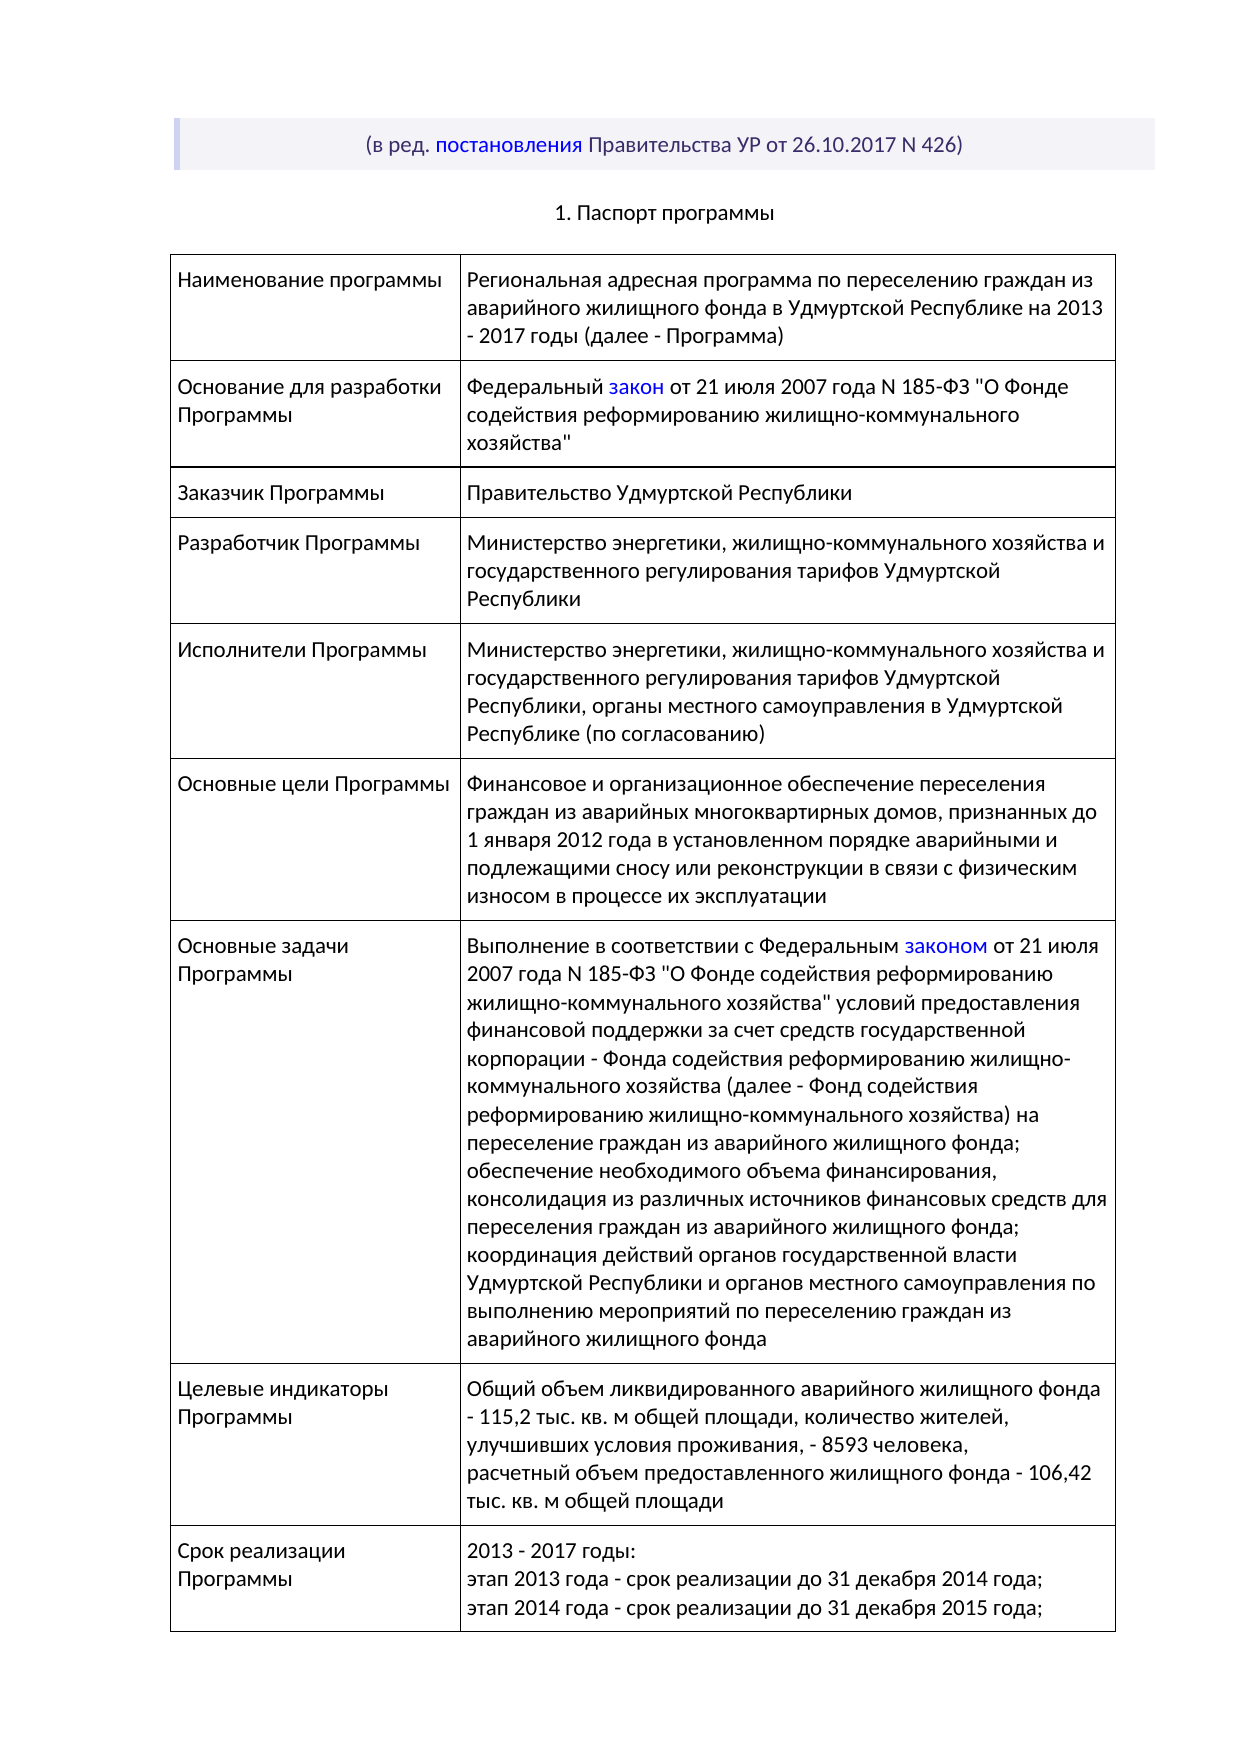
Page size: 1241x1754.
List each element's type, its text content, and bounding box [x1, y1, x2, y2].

table_cell Заказчик Программы [171, 468, 460, 517]
table_header Наименование программы [171, 255, 460, 360]
table_cell Общий объем ликвидированного аварийного жилищного фонда - 115,2 тыс. кв. м общей площади, количество жителей, улучшивших условия проживания, - 8593 человека, расчетный объем предоставленного жилищного фонда - 106,42 тыс. кв. м общей площади [461, 1364, 1115, 1525]
table_cell Исполнители Программы [171, 624, 460, 757]
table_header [180, 118, 1149, 170]
table_cell Министерство энергетики, жилищно-коммунального хозяйства и государственного регулирования тарифов Удмуртской Республики [461, 518, 1115, 623]
text 1. Паспорт программы [177, 198, 1152, 226]
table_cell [461, 1526, 1115, 1631]
table_cell Правительство Удмуртской Республики [461, 468, 1115, 517]
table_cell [171, 1526, 460, 1631]
table_cell Основные цели Программы [171, 759, 460, 920]
table_cell Федеральный закон от 21 июля 2007 года N 185-ФЗ "О Фонде содействия реформированию жилищно-коммунального хозяйства" [461, 361, 1115, 466]
table_cell Разработчик Программы [171, 518, 460, 623]
table_cell Министерство энергетики, жилищно-коммунального хозяйства и государственного регулирования тарифов Удмуртской Республики, органы местного самоуправления в Удмуртской Республике (по согласованию) [461, 624, 1115, 757]
table_cell Финансовое и организационное обеспечение переселения граждан из аварийных многоквартирных домов, признанных до 1 января 2012 года в установленном порядке аварийными и подлежащими сносу или реконструкции в связи с физическим износом в процессе их эксплуатации [461, 759, 1115, 920]
table_cell Основные задачи Программы [171, 921, 460, 1362]
table_header Региональная адресная программа по переселению граждан из аварийного жилищного фонда в Удмуртской Республике на 2013 - 2017 годы (далее - Программа) [461, 255, 1115, 360]
table_cell Целевые индикаторы Программы [171, 1364, 460, 1525]
table_cell Основание для разработки Программы [171, 361, 460, 466]
table_cell Выполнение в соответствии с Федеральным законом от 21 июля 2007 года N 185-ФЗ "О Фонде содействия реформированию жилищно-коммунального хозяйства" условий предоставления финансовой поддержки за счет средств государственной корпорации - Фонда содействия реформированию жилищно-коммунального хозяйства (далее - Фонд содействия реформированию жилищно-коммунального хозяйства) на переселение граждан из аварийного жилищного фонда; обеспечение необходимого объема финансирования, консолидация из различных источников финансовых средств для переселения граждан из аварийного жилищного фонда; координация действий органов государственной власти Удмуртской Республики и органов местного самоуправления по выполнению мероприятий по переселению граждан из аварийного жилищного фонда [461, 921, 1115, 1362]
